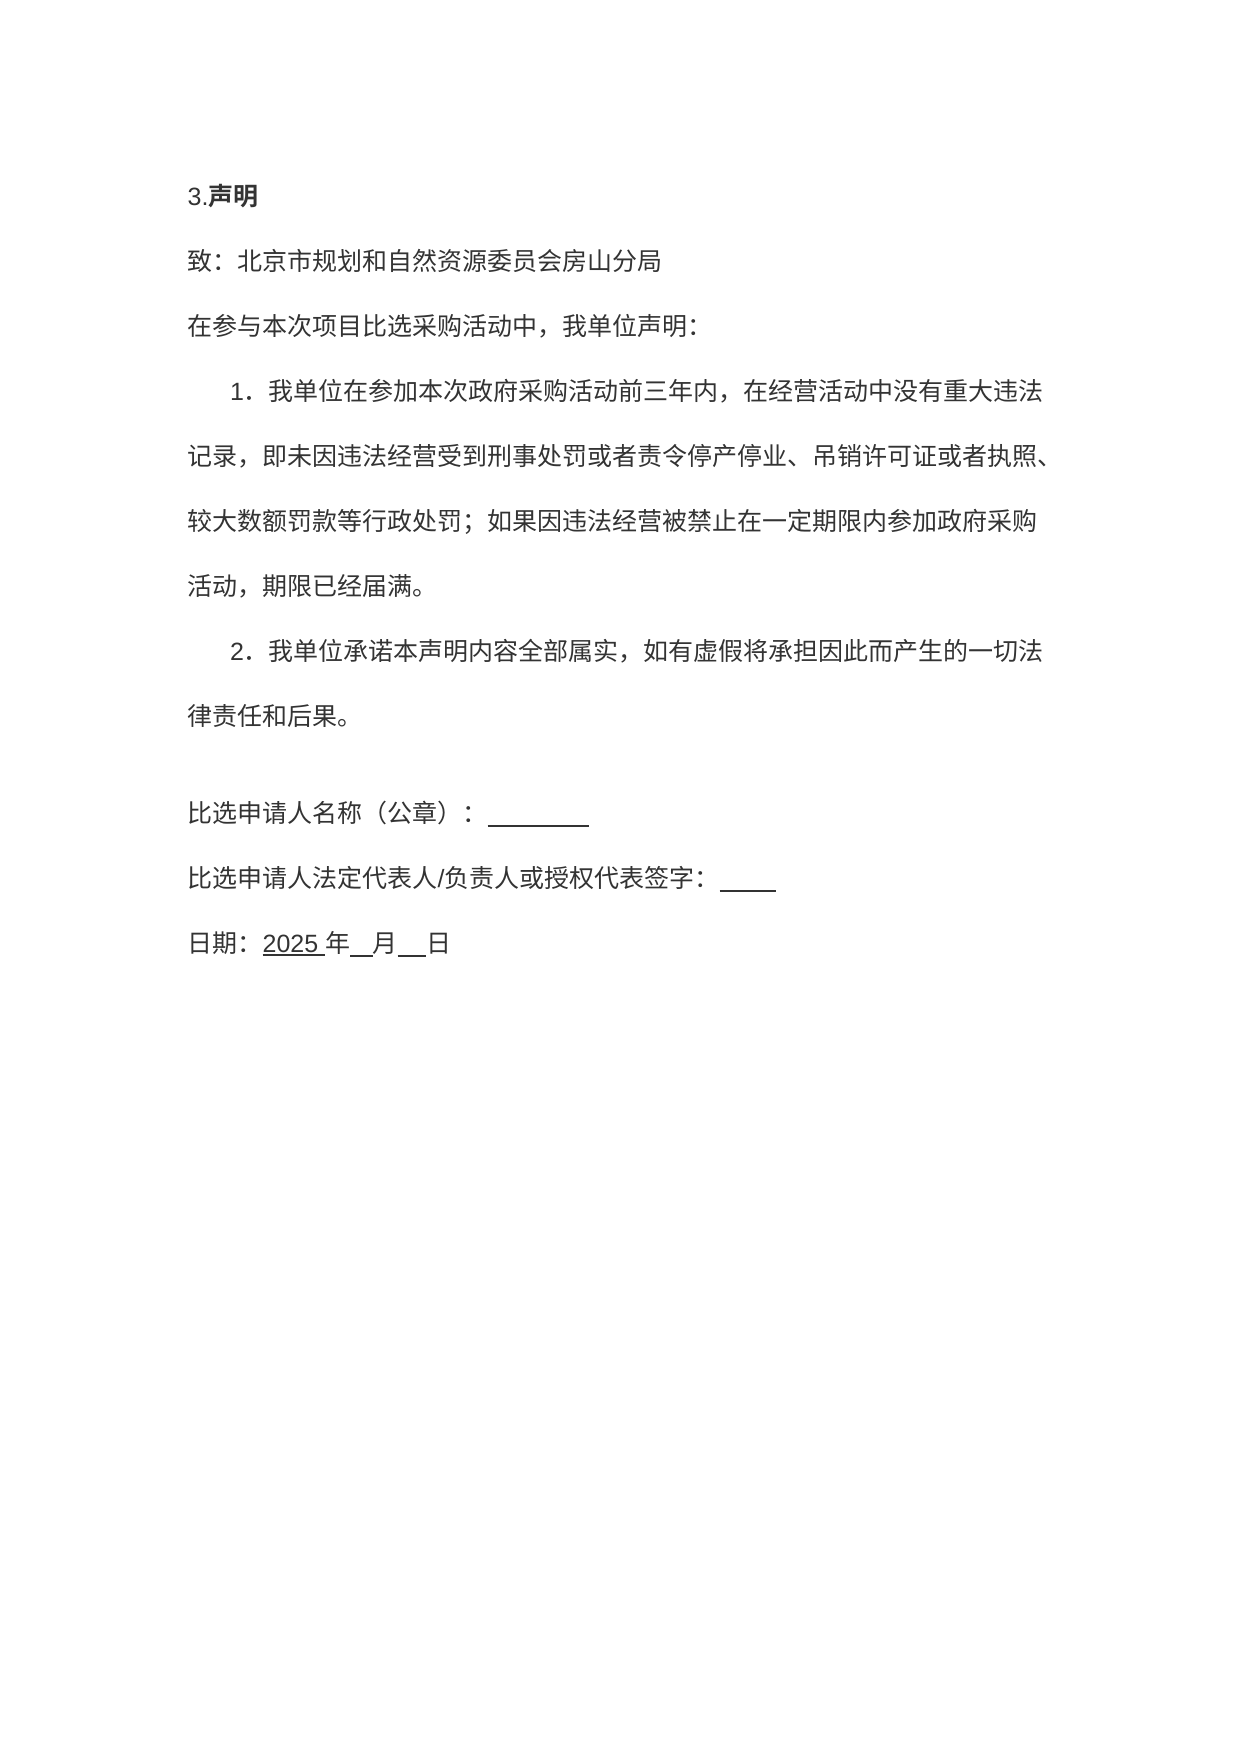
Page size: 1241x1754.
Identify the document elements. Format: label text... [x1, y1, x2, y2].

text 致：北京市规划和自然资源委员会房山分局 [187, 227, 1053, 292]
text 日期：2025 年 月 日 [187, 909, 1053, 974]
text 在参与本次项目比选采购活动中，我单位声明： [187, 292, 1053, 357]
text 3.声明 [187, 162, 1053, 227]
text 2．我单位承诺本声明内容全部属实，如有虚假将承担因此而产生的一切法律责任和后果。 [187, 617, 1053, 747]
text 1．我单位在参加本次政府采购活动前三年内，在经营活动中没有重大违法记录，即未因违法经营受到刑事处罚或者责令停产停业、吊销许可证或者执照、较大数额罚款等行政处罚；如果因违法经营被禁止在一定期限内参加政府采购活动，期限已经届满。 [187, 357, 1053, 617]
text 比选申请人法定代表人/负责人或授权代表签字： [187, 844, 1053, 909]
text 比选申请人名称（公章）： [187, 779, 1053, 844]
